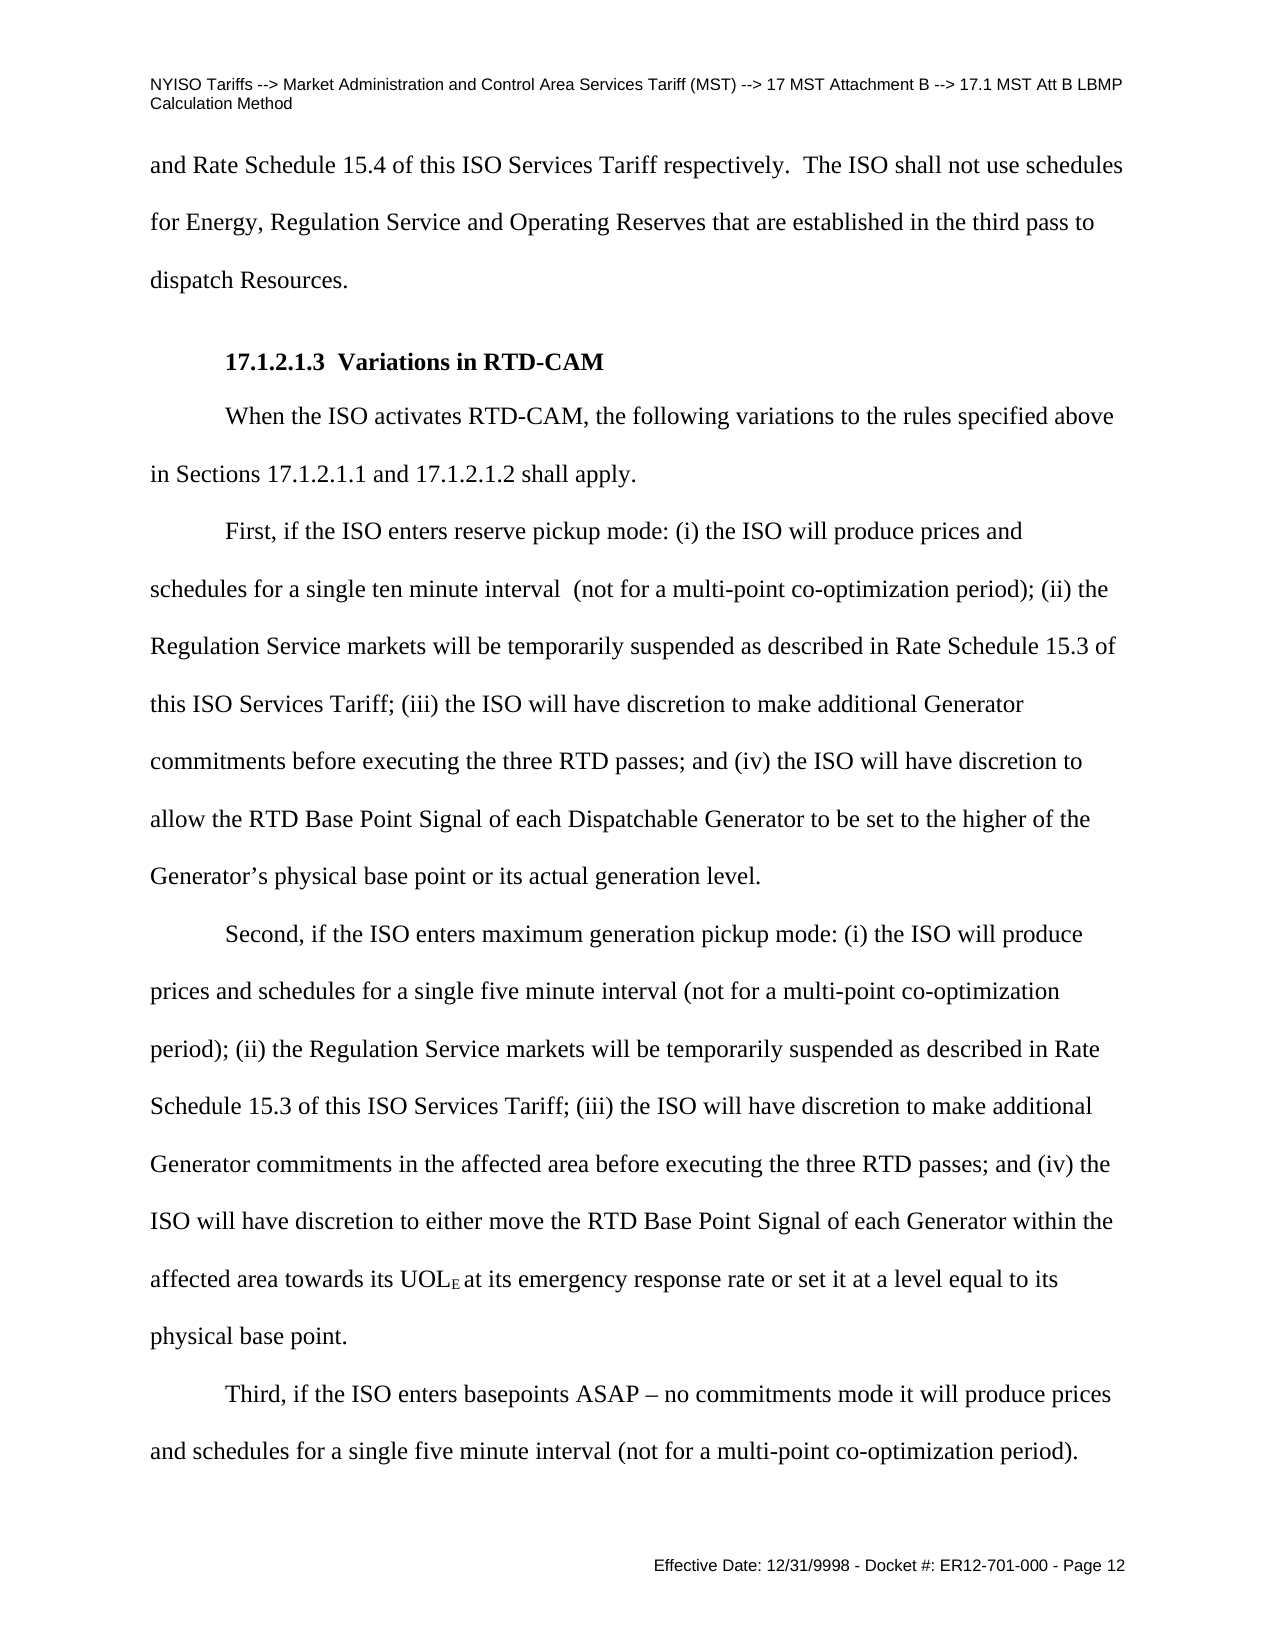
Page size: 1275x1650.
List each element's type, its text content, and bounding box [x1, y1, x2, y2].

subtitle 17.1.2.1.3 Variations in RTD-CAM [225, 347, 1125, 376]
text Third, if the ISO enters basepoints ASAP – no commitments mode it will produce prices and schedules for a single five minute interval (not for a multi-point co-optimization period). [150, 1379, 1125, 1465]
text First, if the ISO enters reserve pickup mode: (i) the ISO will produce prices and schedules for a single ten minute interval (not for a multi-point co-optimization period); (ii) the Regulation Service markets will be temporarily suspended as described in Rate Schedule 15.3 of this ISO Services Tariff; (iii) the ISO will have discretion to make additional Generator commitments before executing the three RTD passes; and (iv) the ISO will have discretion to allow the RTD Base Point Signal of each Dispatchable Generator to be set to the higher of the Generator’s physical base point or its actual generation level. [150, 516, 1125, 890]
text Second, if the ISO enters maximum generation pickup mode: (i) the ISO will produce prices and schedules for a single five minute interval (not for a multi-point co-optimization period); (ii) the Regulation Service markets will be temporarily suspended as described in Rate Schedule 15.3 of this ISO Services Tariff; (iii) the ISO will have discretion to make additional Generator commitments in the affected area before executing the three RTD passes; and (iv) the ISO will have discretion to either move the RTD Base Point Signal of each Generator within the affected area towards its UOLE at its emergency response rate or set it at a level equal to its physical base point. [150, 919, 1125, 1350]
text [150, 150, 1125, 294]
text When the ISO activates RTD-CAM, the following variations to the rules specified above in Sections 17.1.2.1.1 and 17.1.2.1.2 shall apply. [150, 401, 1125, 487]
